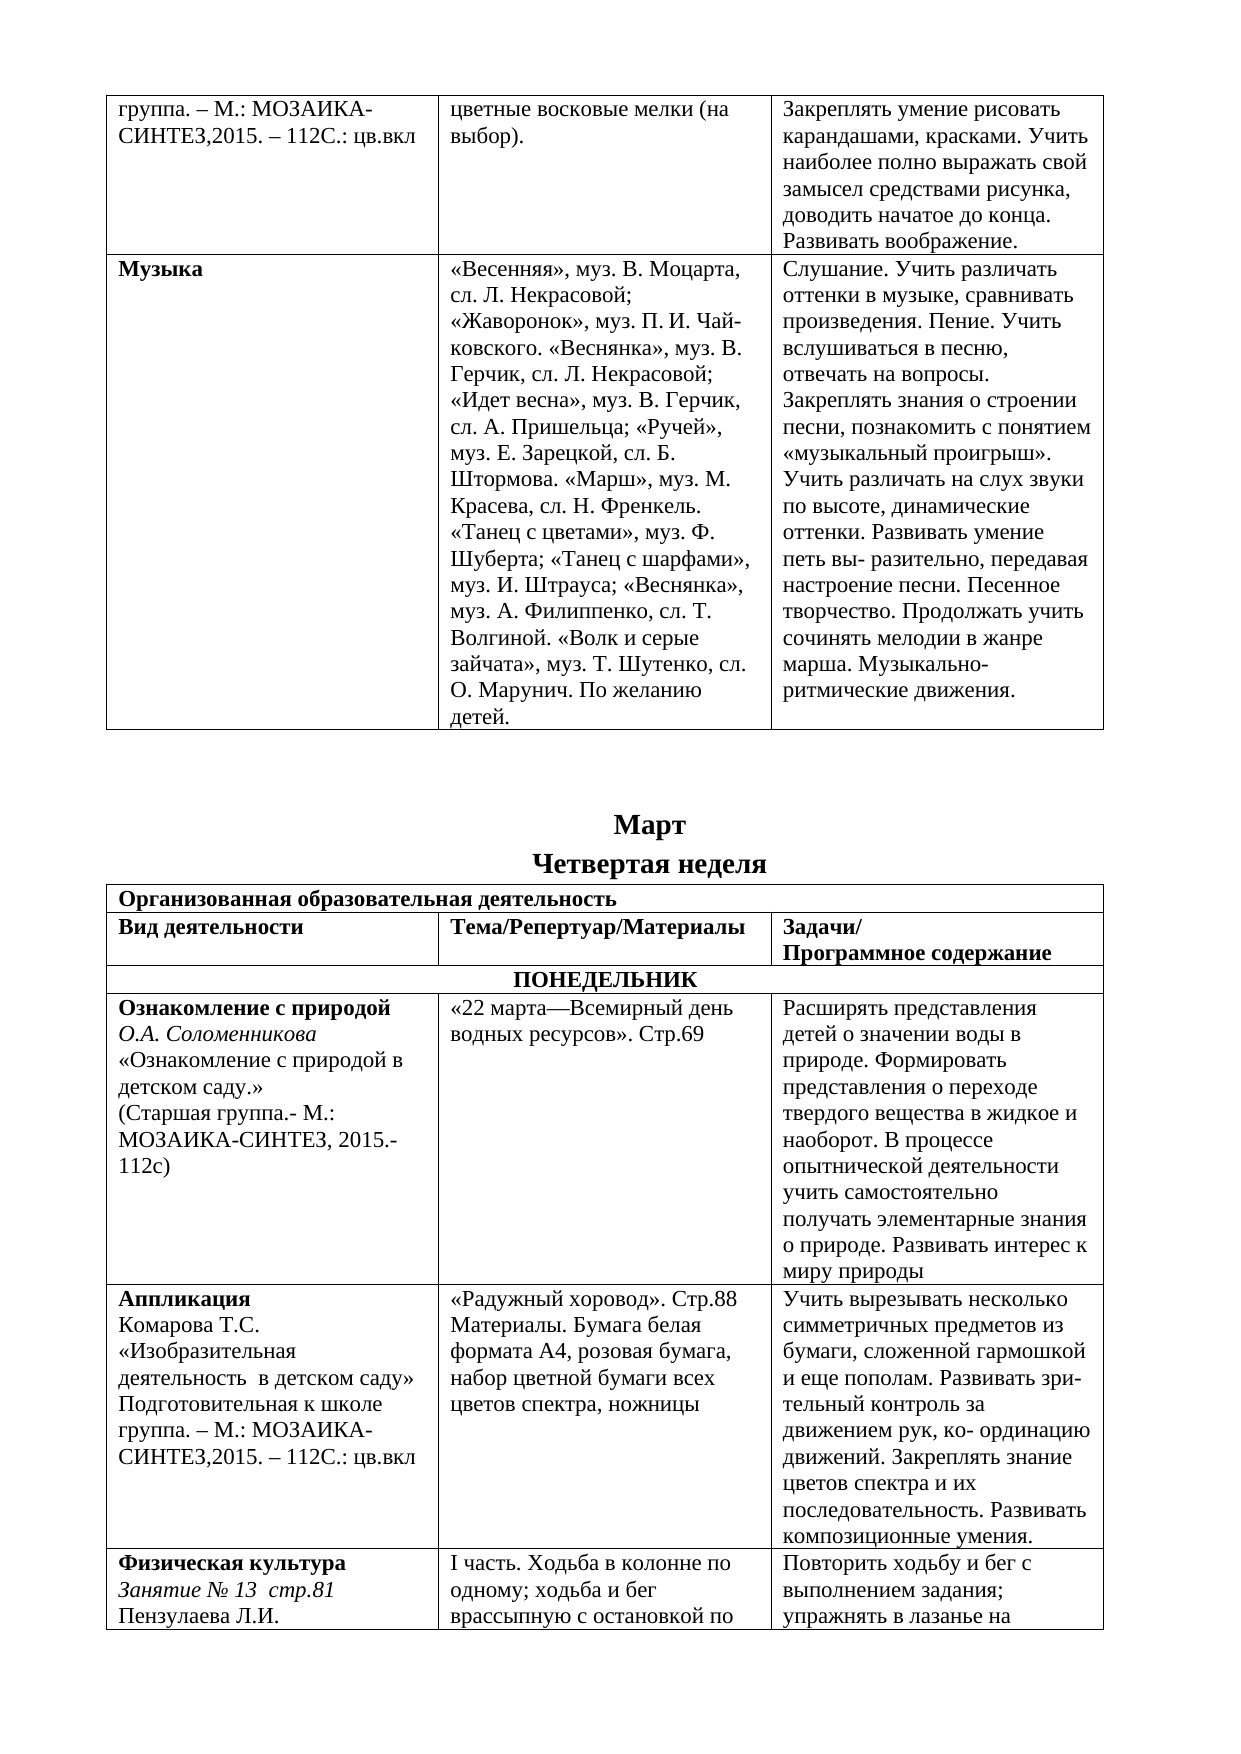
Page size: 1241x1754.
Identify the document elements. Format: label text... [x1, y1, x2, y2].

text Четвертая неделя [118, 846, 1181, 879]
text Март [118, 807, 1181, 841]
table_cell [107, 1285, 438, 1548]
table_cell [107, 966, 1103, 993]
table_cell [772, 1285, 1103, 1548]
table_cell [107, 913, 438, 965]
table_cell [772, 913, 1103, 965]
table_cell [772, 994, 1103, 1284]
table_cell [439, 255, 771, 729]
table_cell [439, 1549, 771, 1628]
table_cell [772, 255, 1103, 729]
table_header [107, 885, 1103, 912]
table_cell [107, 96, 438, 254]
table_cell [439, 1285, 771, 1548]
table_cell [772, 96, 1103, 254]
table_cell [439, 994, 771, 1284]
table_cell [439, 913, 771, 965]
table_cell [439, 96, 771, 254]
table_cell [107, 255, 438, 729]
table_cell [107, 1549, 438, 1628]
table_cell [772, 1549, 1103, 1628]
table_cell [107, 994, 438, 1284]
